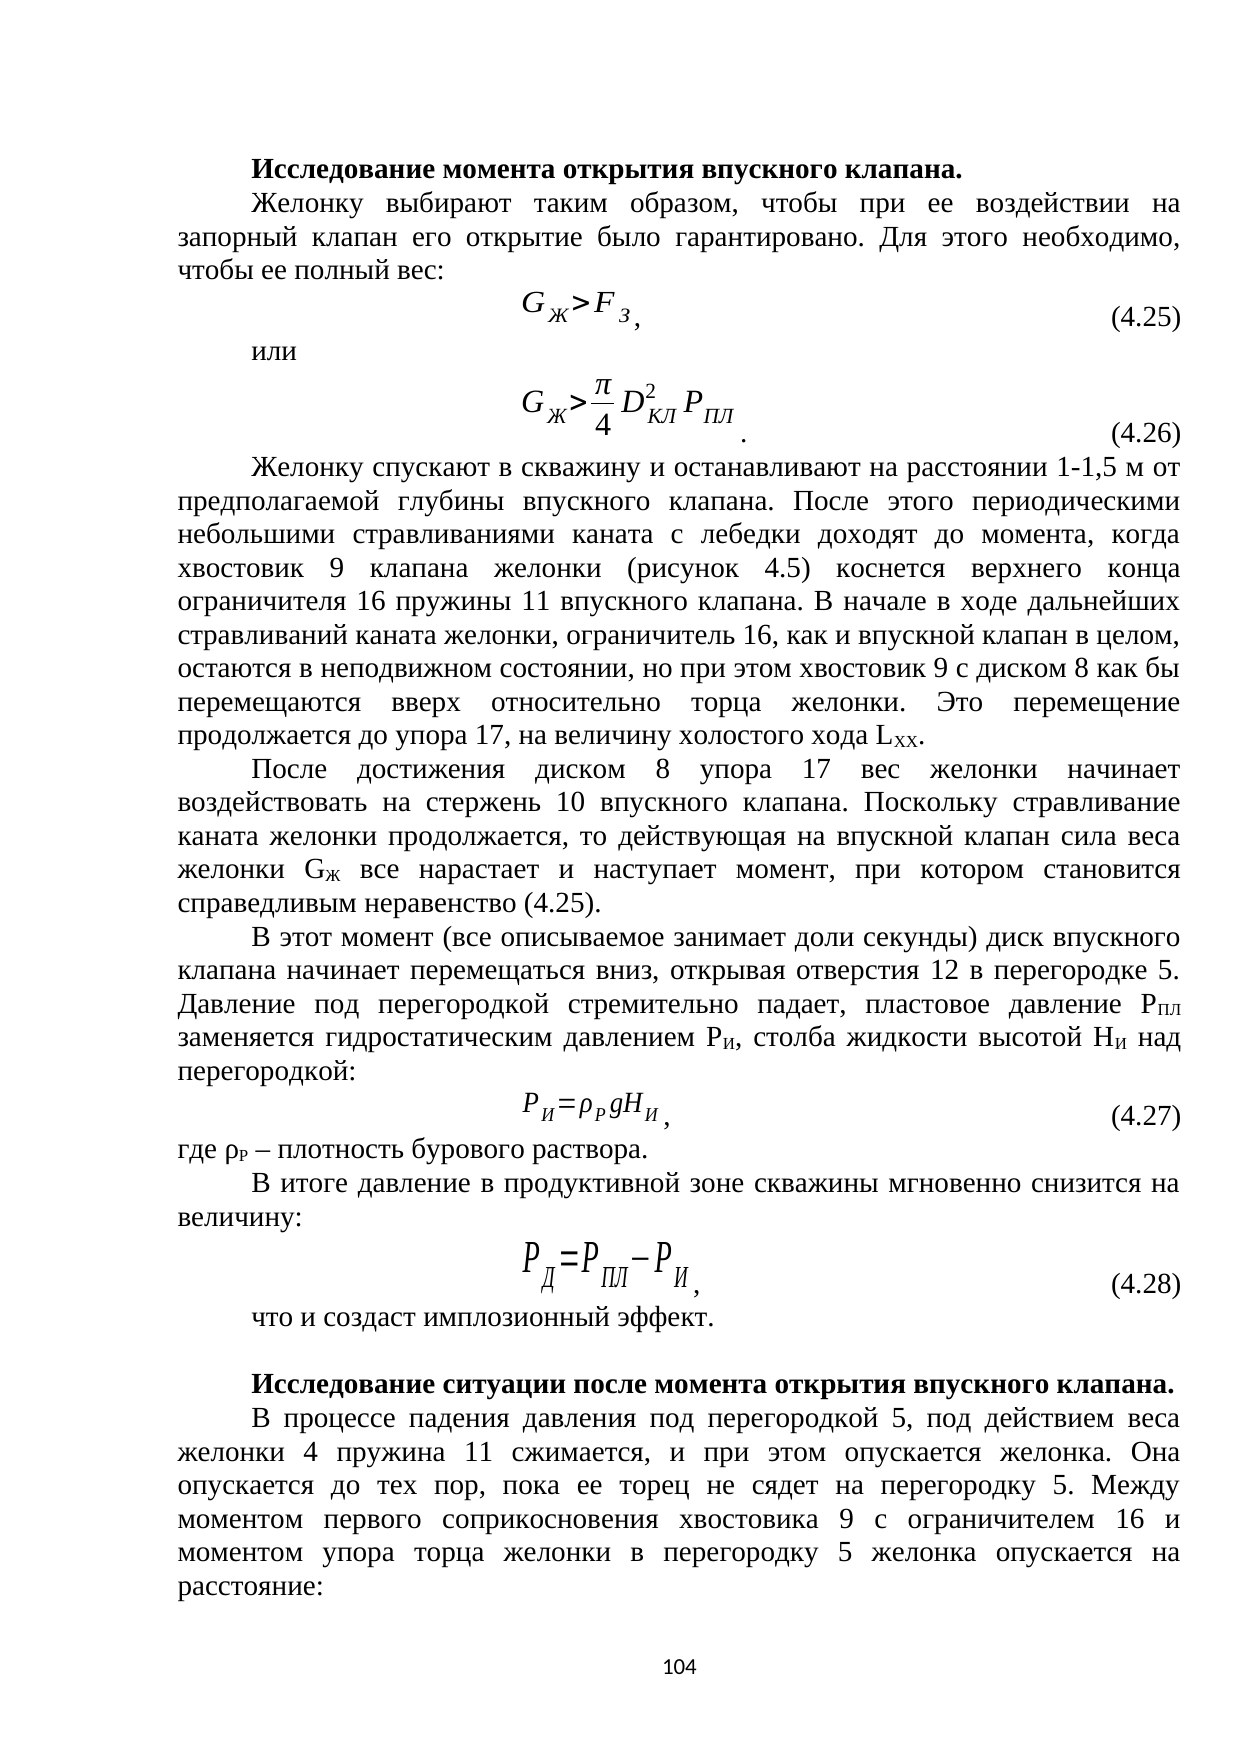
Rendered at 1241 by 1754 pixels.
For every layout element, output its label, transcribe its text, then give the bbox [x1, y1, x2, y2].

text В итоге давление в продуктивной зоне скважины мгновенно снизится на величину: [177, 1165, 1181, 1232]
text После достижения диском 8 упора 17 вес желонки начинает воздействовать на стержень 10 впускного клапана. Поскольку стравливание каната желонки продолжается, то действующая на впускной клапан сила веса желонки GЖ все нарастает и наступает момент, при котором становится справедливым неравенство (4.25). [177, 751, 1181, 919]
text В процессе падения давления под перегородкой 5, под действием веса желонки 4 пружина 11 сжимается, и при этом опускается желонка. Она опускается до тех пор, пока ее торец не сядет на перегородку 5. Между моментом первого соприкосновения хвостовика 9 с ограничителем 16 и моментом упора торца желонки в перегородку 5 желонка опускается на расстояние: [177, 1400, 1181, 1601]
text Исследование ситуации после момента открытия впускного клапана. [177, 1367, 1181, 1400]
text где ρР – плотность бурового раствора. [177, 1132, 1181, 1165]
text Желонку спускают в скважину и останавливают на расстоянии 1-1,5 м от предполагаемой глубины впускного клапана. После этого периодическими небольшими стравливаниями каната с лебедки доходят до момента, когда хвостовик 9 клапана желонки (рисунок 4.5) коснется верхнего конца ограничителя 16 пружины 11 впускного клапана. В начале в ходе дальнейших стравливаний каната желонки, ограничитель 16, как и впускной клапан в целом, остаются в неподвижном состоянии, но при этом хвостовик 9 с диском 8 как бы перемещаются вверх относительно торца желонки. Это перемещение продолжается до упора 17, на величину холостого хода LХХ. [177, 449, 1181, 751]
text В этот момент (все описываемое занимает доли секунды) диск впускного клапана начинает перемещаться вниз, открывая отверстия 12 в перегородке 5. Давление под перегородкой стремительно падает, пластовое давление РПЛ заменяется гидростатическим давлением РИ, столба жидкости высотой НИ над перегородкой: [177, 919, 1181, 1086]
text что и создаст имплозионный эффект. [177, 1299, 1181, 1333]
text Желонку выбирают таким образом, чтобы при ее воздействии на запорный клапан его открытие было гарантировано. Для этого необходимо, чтобы ее полный вес: [177, 185, 1181, 286]
text , (4.25) [177, 286, 1181, 333]
text , (4.28) [177, 1232, 1181, 1299]
text . (4.26) [177, 366, 1181, 449]
text Исследование момента открытия впускного клапана. [177, 152, 1181, 185]
text или [177, 333, 1181, 366]
text , (4.27) [177, 1086, 1181, 1132]
